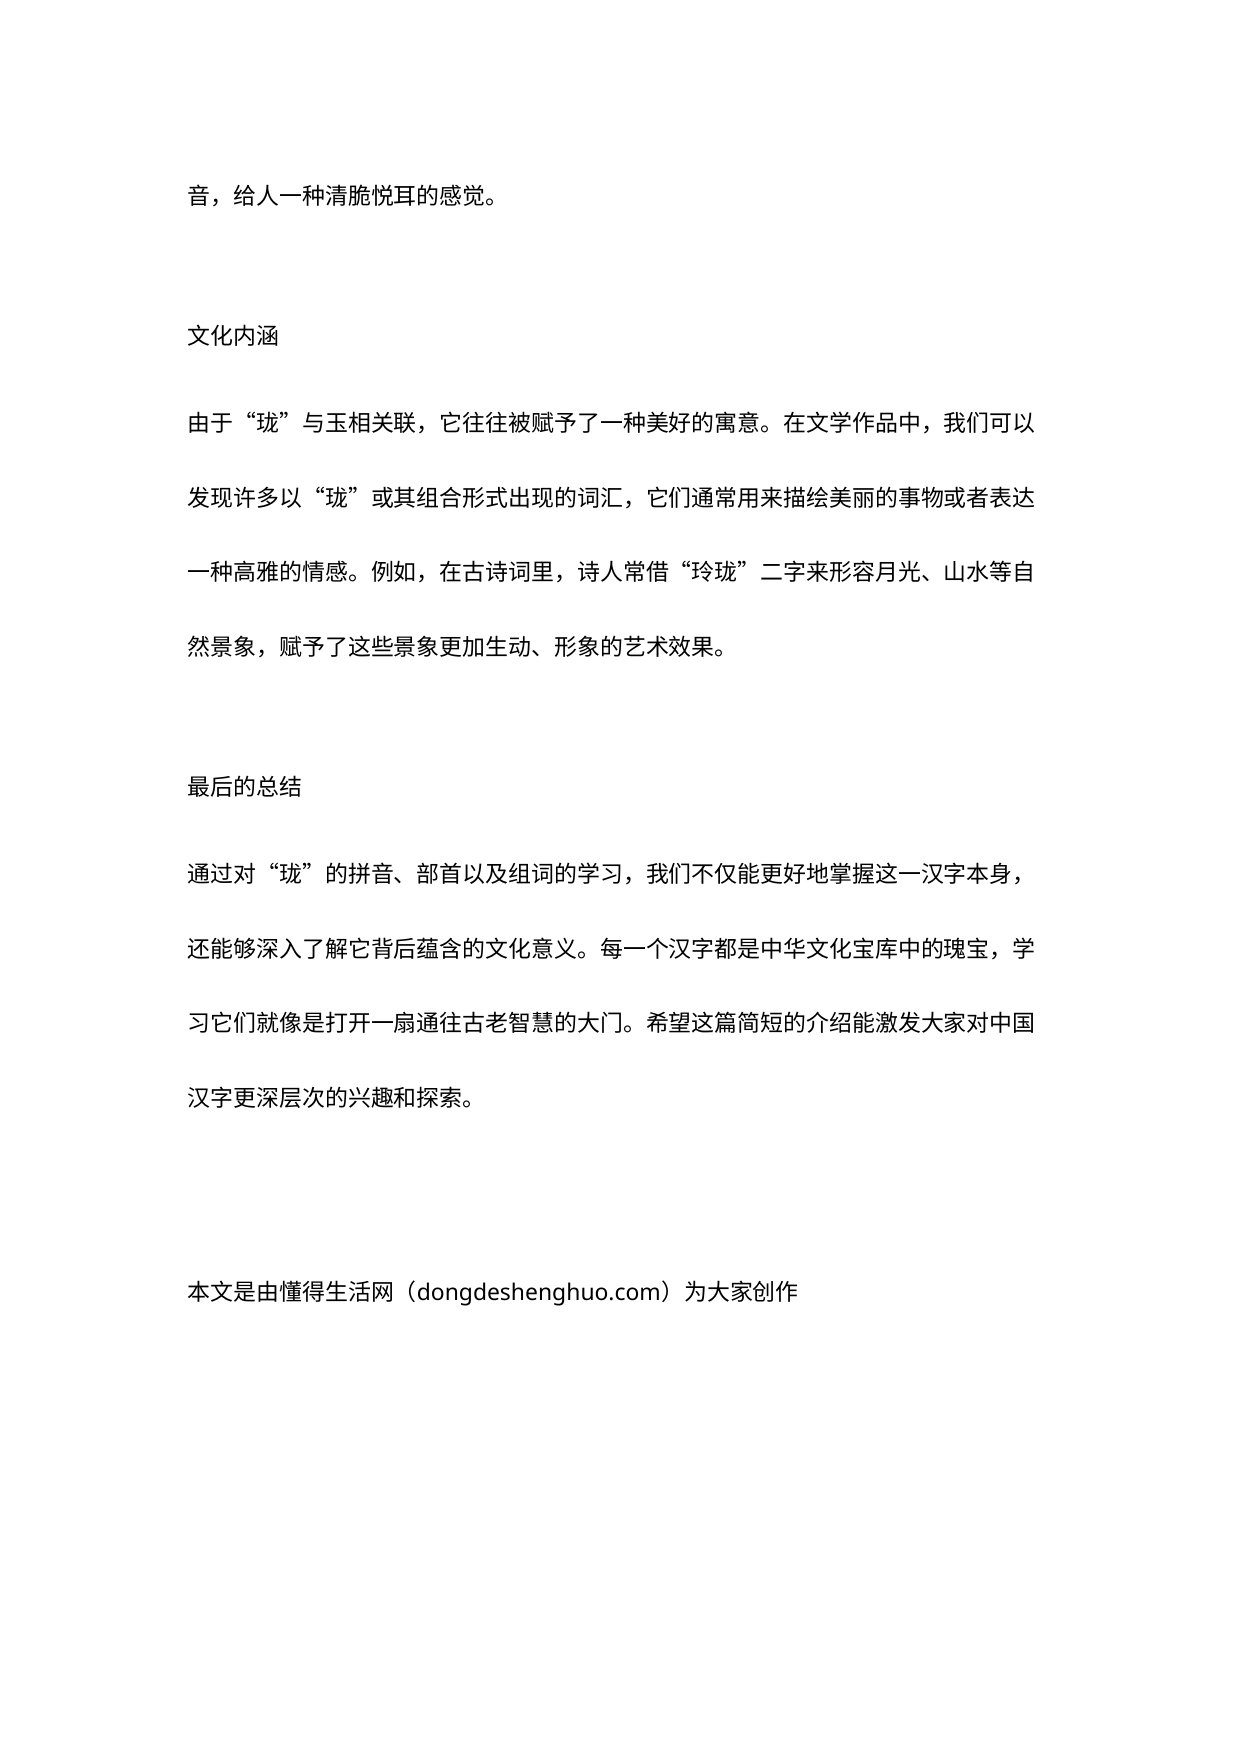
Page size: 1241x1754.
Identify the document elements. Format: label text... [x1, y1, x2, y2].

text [187, 162, 1053, 227]
text 最后的总结 [187, 753, 1053, 818]
text 由于“珑”与玉相关联，它往往被赋予了一种美好的寓意。在文学作品中，我们可以发现许多以“珑”或其组合形式出现的词汇，它们通常用来描绘美丽的事物或者表达一种高雅的情感。例如，在古诗词里，诗人常借“玲珑”二字来形容月光、山水等自然景象，赋予了这些景象更加生动、形象的艺术效果。 [187, 389, 1053, 678]
text 通过对“珑”的拼音、部首以及组词的学习，我们不仅能更好地掌握这一汉字本身，还能够深入了解它背后蕴含的文化意义。每一个汉字都是中华文化宝库中的瑰宝，学习它们就像是打开一扇通往古老智慧的大门。希望这篇简短的介绍能激发大家对中国汉字更深层次的兴趣和探索。 [187, 840, 1053, 1129]
text 文化内涵 [187, 302, 1053, 367]
text 本文是由懂得生活网（dongdeshenghuo.com）为大家创作 [187, 1258, 1053, 1323]
